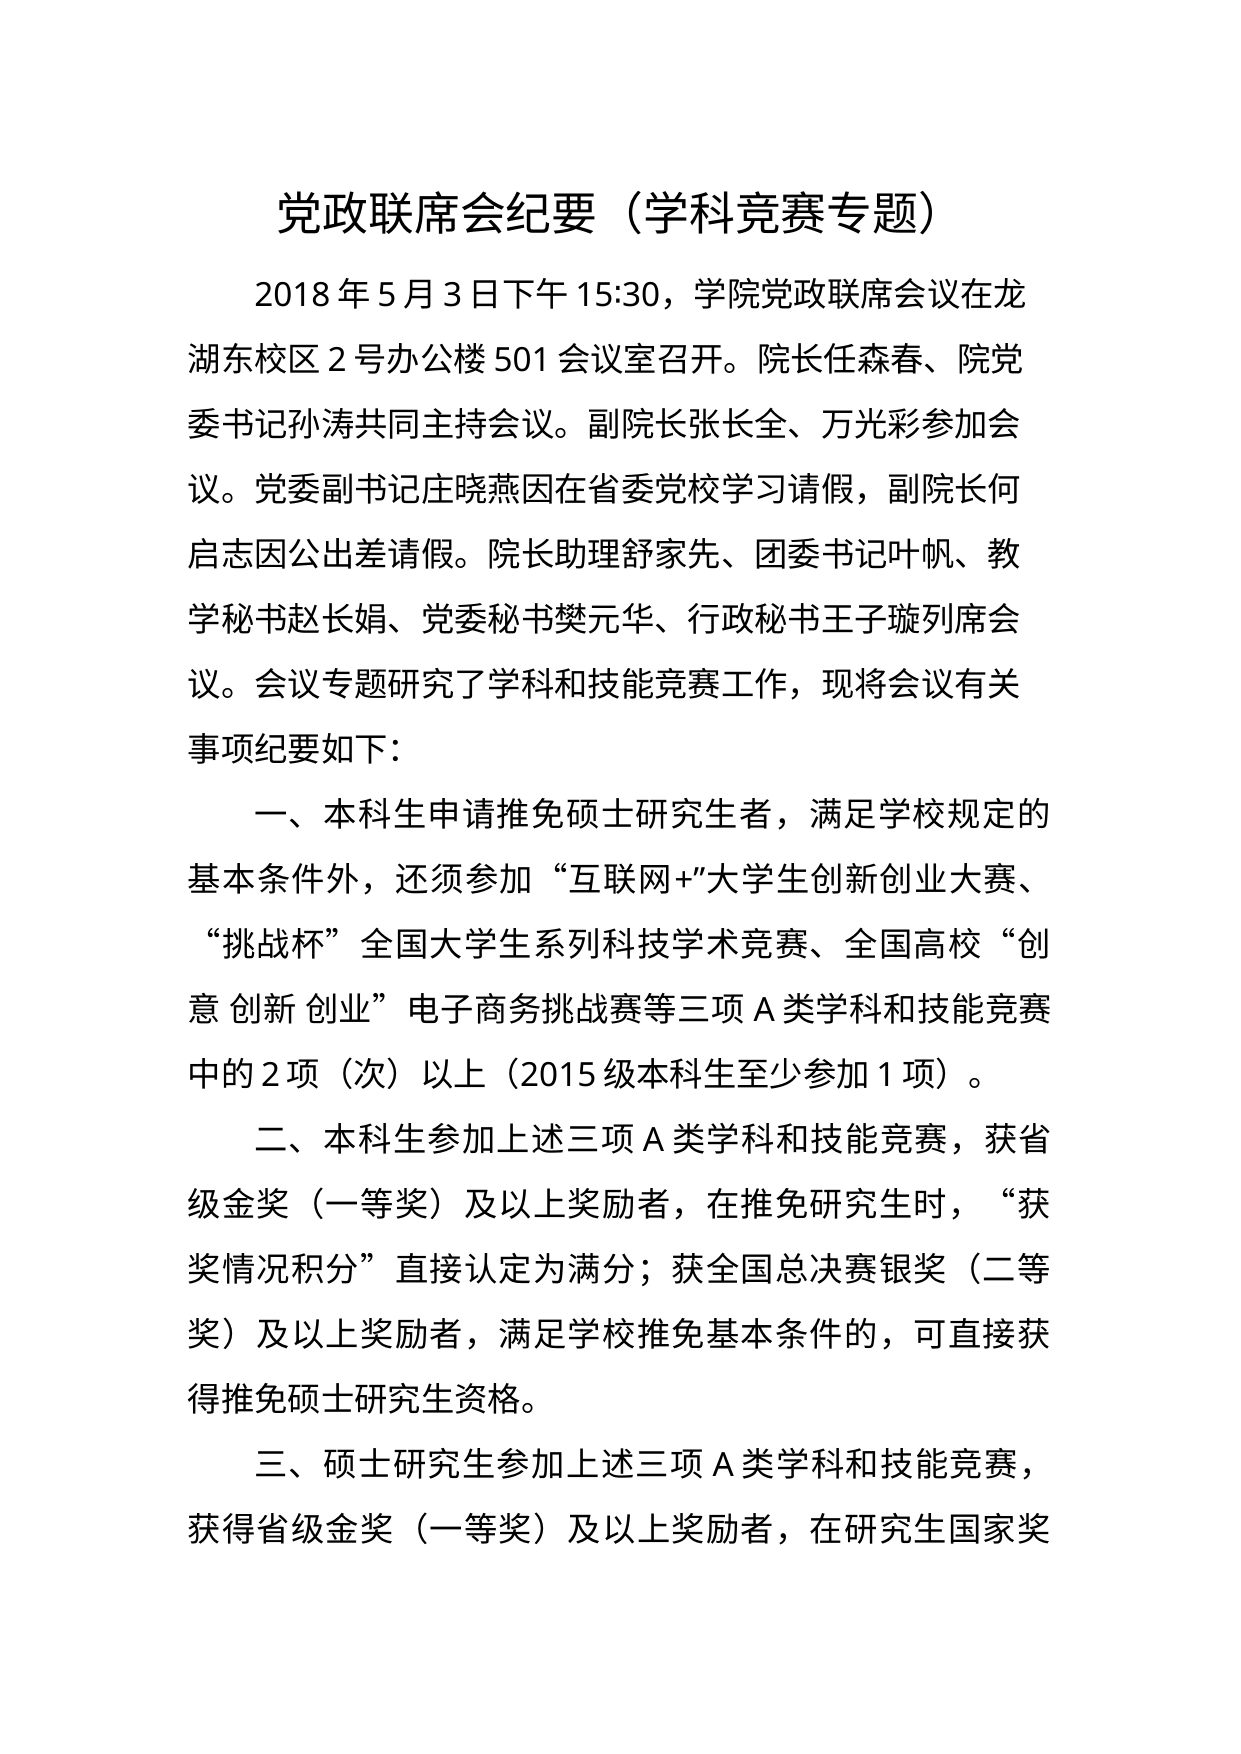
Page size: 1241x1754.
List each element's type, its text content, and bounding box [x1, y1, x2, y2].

text 一、本科生申请推免硕士研究生者，满足学校规定的基本条件外，还须参加“互联网+”大学生创新创业大赛、“挑战杯”全国大学生系列科技学术竞赛、全国高校“创意 创新 创业”电子商务挑战赛等三项A类学科和技能竞赛中的2项（次）以上（2015级本科生至少参加1项）。 [187, 779, 1053, 1104]
text 2018年5月3日下午15∶30，学院党政联席会议在龙湖东校区2号办公楼501会议室召开。院长任森春、院党委书记孙涛共同主持会议。副院长张长全、万光彩参加会议。党委副书记庄晓燕因在省委党校学习请假，副院长何启志因公出差请假。院长助理舒家先、团委书记叶帆、教学秘书赵长娟、党委秘书樊元华、行政秘书王子璇列席会议。会议专题研究了学科和技能竞赛工作，现将会议有关事项纪要如下： [187, 259, 1053, 779]
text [187, 1429, 1053, 1559]
text 二、本科生参加上述三项A类学科和技能竞赛，获省级金奖（一等奖）及以上奖励者，在推免研究生时，“获奖情况积分”直接认定为满分；获全国总决赛银奖（二等奖）及以上奖励者，满足学校推免基本条件的，可直接获得推免硕士研究生资格。 [187, 1104, 1053, 1429]
text 党政联席会纪要（学科竞赛专题） [187, 162, 1053, 259]
